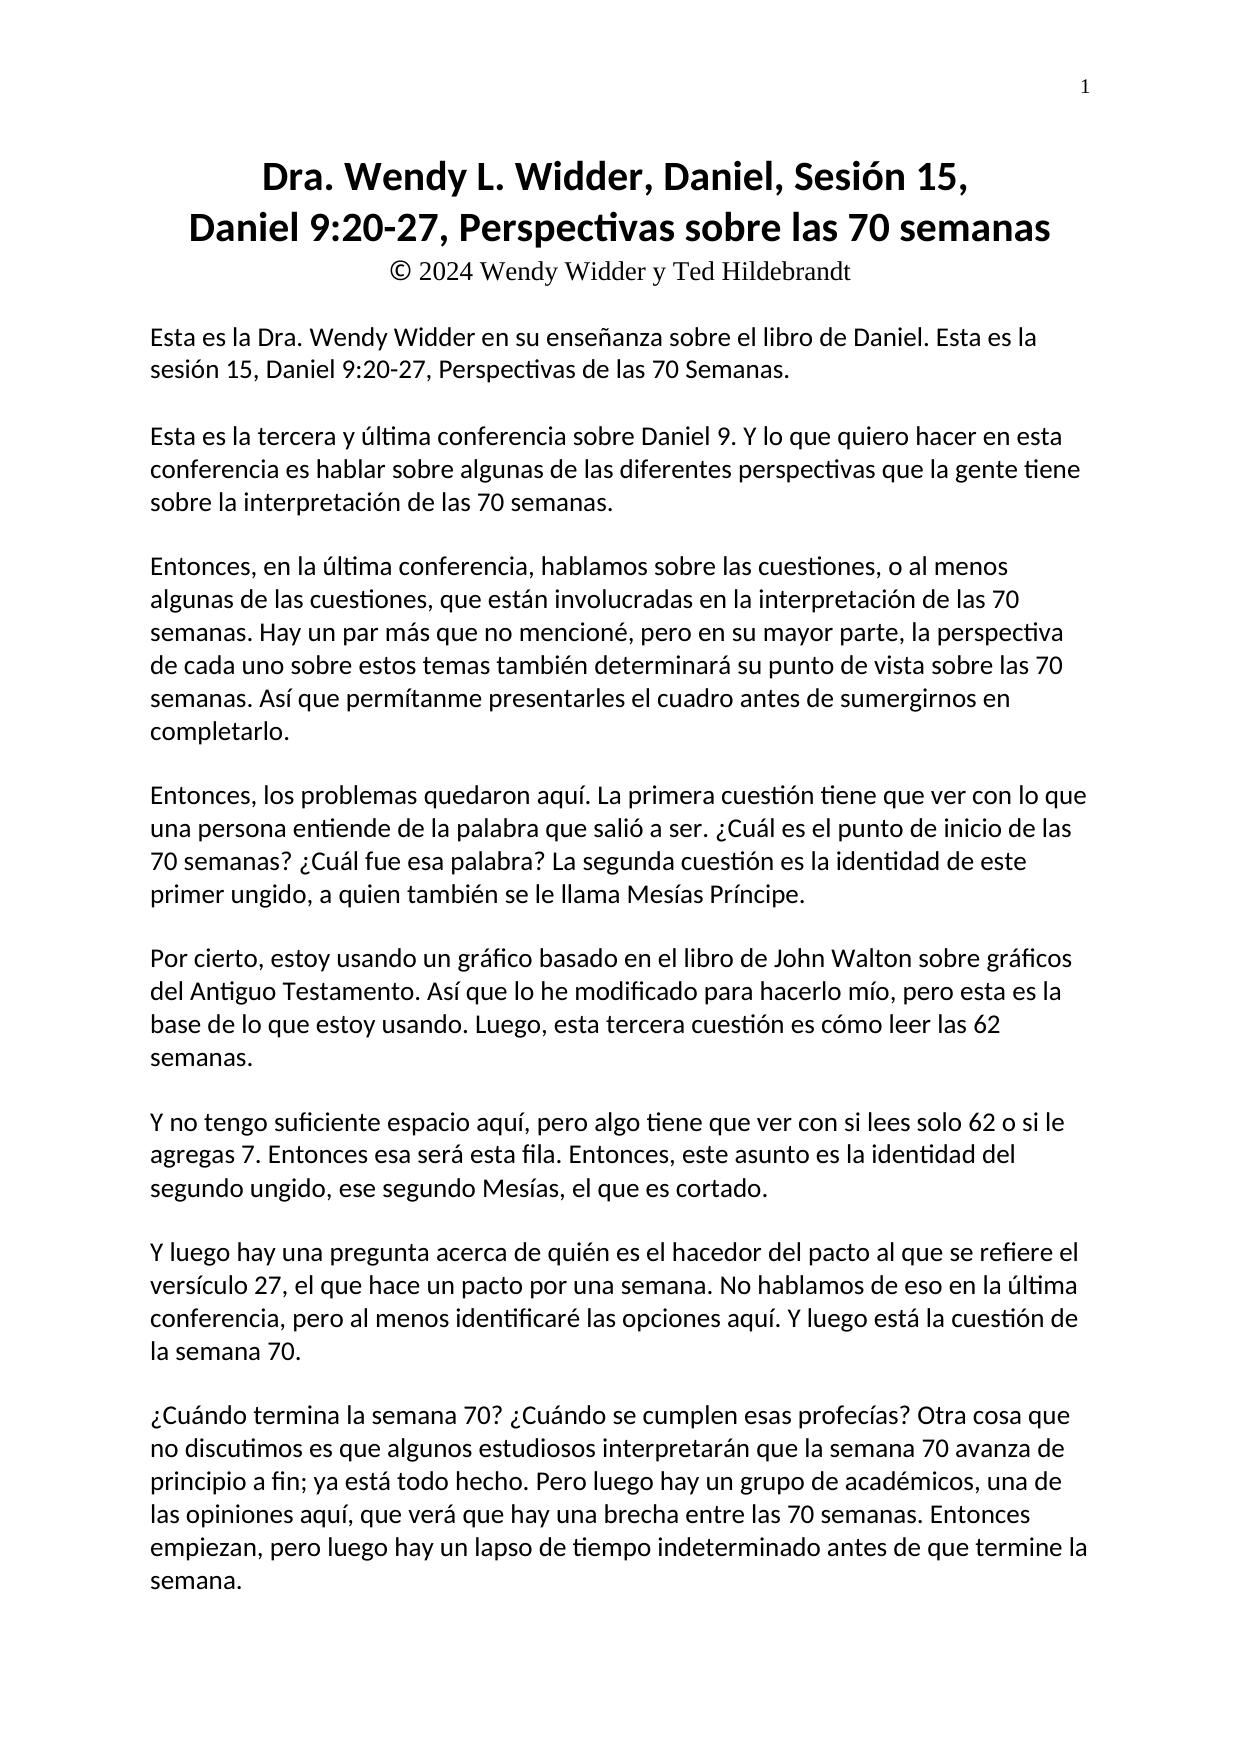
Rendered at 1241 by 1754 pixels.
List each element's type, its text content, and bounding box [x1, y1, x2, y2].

text Y no tengo suficiente espacio aquí, pero algo tiene que ver con si lees solo 62 o si le agregas 7. Entonces esa será esta fila. Entonces, este asunto es la identidad del segundo ungido, ese segundo Mesías, el que es cortado. [150, 1105, 1090, 1204]
text ¿Cuándo termina la semana 70? ¿Cuándo se cumplen esas profecías? Otra cosa que no discutimos es que algunos estudiosos interpretarán que la semana 70 avanza de principio a fin; ya está todo hecho. Pero luego hay un grupo de académicos, una de las opiniones aquí, que verá que hay una brecha entre las 70 semanas. Entonces empiezan, pero luego hay un lapso de tiempo indeterminado antes de que termine la semana. [150, 1398, 1090, 1596]
text Esta es la Dra. Wendy Widder en su enseñanza sobre el libro de Daniel. Esta es la sesión 15, Daniel 9:20-27, Perspectivas de las 70 Semanas. Esta es la tercera y última conferencia sobre Daniel 9. Y lo que quiero hacer en esta conferencia es hablar sobre algunas de las diferentes perspectivas que la gente tiene sobre la interpretación de las 70 semanas. [150, 320, 1090, 518]
text Entonces, en la última conferencia, hablamos sobre las cuestiones, o al menos algunas de las cuestiones, que están involucradas en la interpretación de las 70 semanas. Hay un par más que no mencioné, pero en su mayor parte, la perspectiva de cada uno sobre estos temas también determinará su punto de vista sobre las 70 semanas. Así que permítanme presentarles el cuadro antes de sumergirnos en completarlo. [150, 549, 1090, 747]
text Dra. Wendy L. Widder, Daniel, Sesión 15, Daniel 9:20-27, Perspectivas sobre las 70 semanas [150, 150, 1090, 252]
text Y luego hay una pregunta acerca de quién es el hacedor del pacto al que se refiere el versículo 27, el que hace un pacto por una semana. No hablamos de eso en la última conferencia, pero al menos identificaré las opciones aquí. Y luego está la cuestión de la semana 70. [150, 1235, 1090, 1367]
text Por cierto, estoy usando un gráfico basado en el libro de John Walton sobre gráficos del Antiguo Testamento. Así que lo he modificado para hacerlo mío, pero esta es la base de lo que estoy usando. Luego, esta tercera cuestión es cómo leer las 62 semanas. [150, 941, 1090, 1073]
text Entonces, los problemas quedaron aquí. La primera cuestión tiene que ver con lo que una persona entiende de la palabra que salió a ser. ¿Cuál es el punto de inicio de las 70 semanas? ¿Cuál fue esa palabra? La segunda cuestión es la identidad de este primer ungido, a quien también se le llama Mesías Príncipe. [150, 778, 1090, 910]
text © 2024 Wendy Widder y Ted Hildebrandt [150, 252, 1090, 288]
